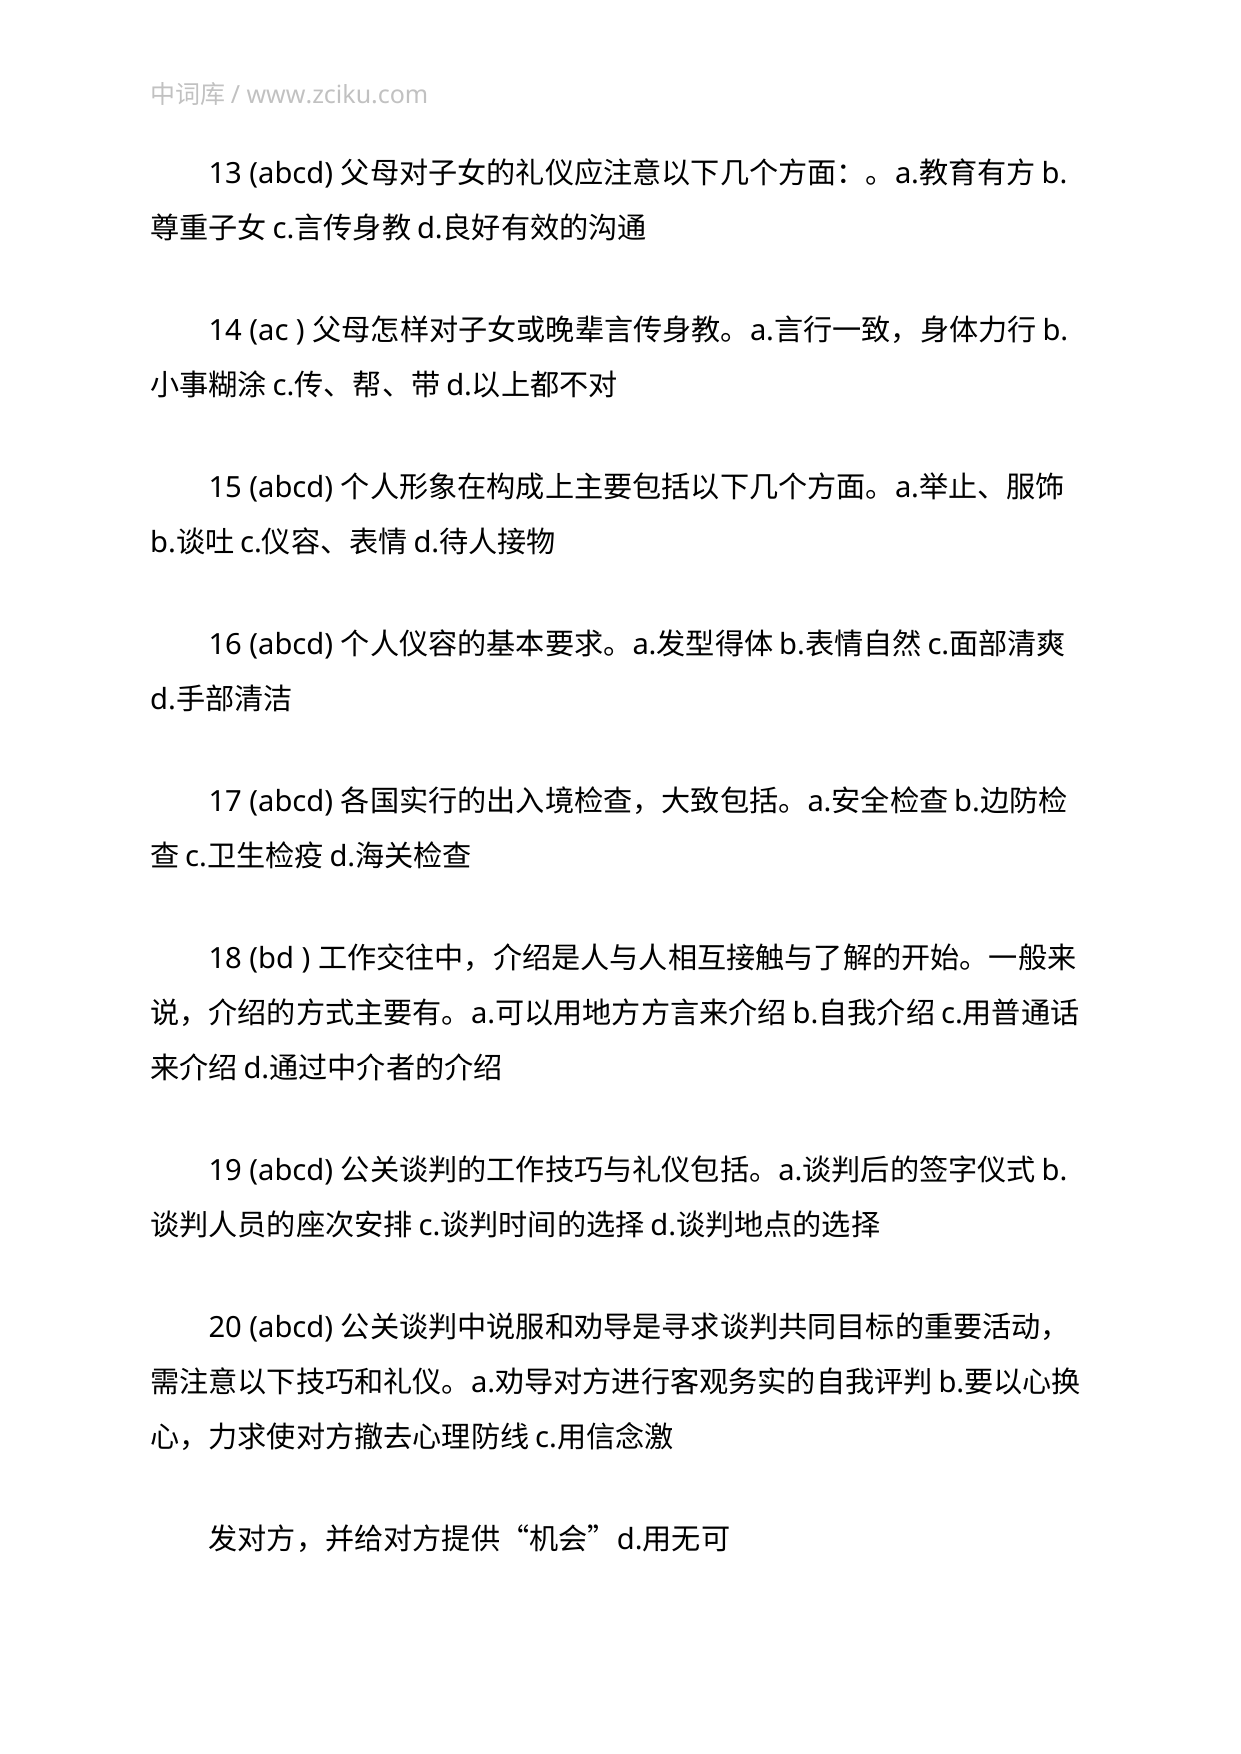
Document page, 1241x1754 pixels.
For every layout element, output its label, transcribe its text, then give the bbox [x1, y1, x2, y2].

text 13 (abcd) 父母对子女的礼仪应注意以下几个方面：。a.教育有方b.尊重子女c.言传身教d.良好有效的沟通 [150, 150, 1090, 247]
text 20 (abcd) 公关谈判中说服和劝导是寻求谈判共同目标的重要活动，需注意以下技巧和礼仪。a.劝导对方进行客观务实的自我评判b.要以心换心，力求使对方撤去心理防线c.用信念激 [150, 1304, 1090, 1456]
text 17 (abcd) 各国实行的出入境检查，大致包括。a.安全检查b.边防检查c.卫生检疫d.海关检查 [150, 778, 1090, 875]
text 19 (abcd) 公关谈判的工作技巧与礼仪包括。a.谈判后的签字仪式b.谈判人员的座次安排c.谈判时间的选择d.谈判地点的选择 [150, 1147, 1090, 1244]
text 14 (ac ) 父母怎样对子女或晚辈言传身教。a.言行一致，身体力行b.小事糊涂c.传、帮、带d.以上都不对 [150, 307, 1090, 404]
text 16 (abcd) 个人仪容的基本要求。a.发型得体b.表情自然c.面部清爽d.手部清洁 [150, 621, 1090, 718]
text 15 (abcd) 个人形象在构成上主要包括以下几个方面。a.举止、服饰b.谈吐c.仪容、表情d.待人接物 [150, 464, 1090, 561]
text 18 (bd ) 工作交往中，介绍是人与人相互接触与了解的开始。一般来说，介绍的方式主要有。a.可以用地方方言来介绍b.自我介绍c.用普通话来介绍d.通过中介者的介绍 [150, 935, 1090, 1087]
text 发对方，并给对方提供“机会”d.用无可 [150, 1516, 1090, 1558]
